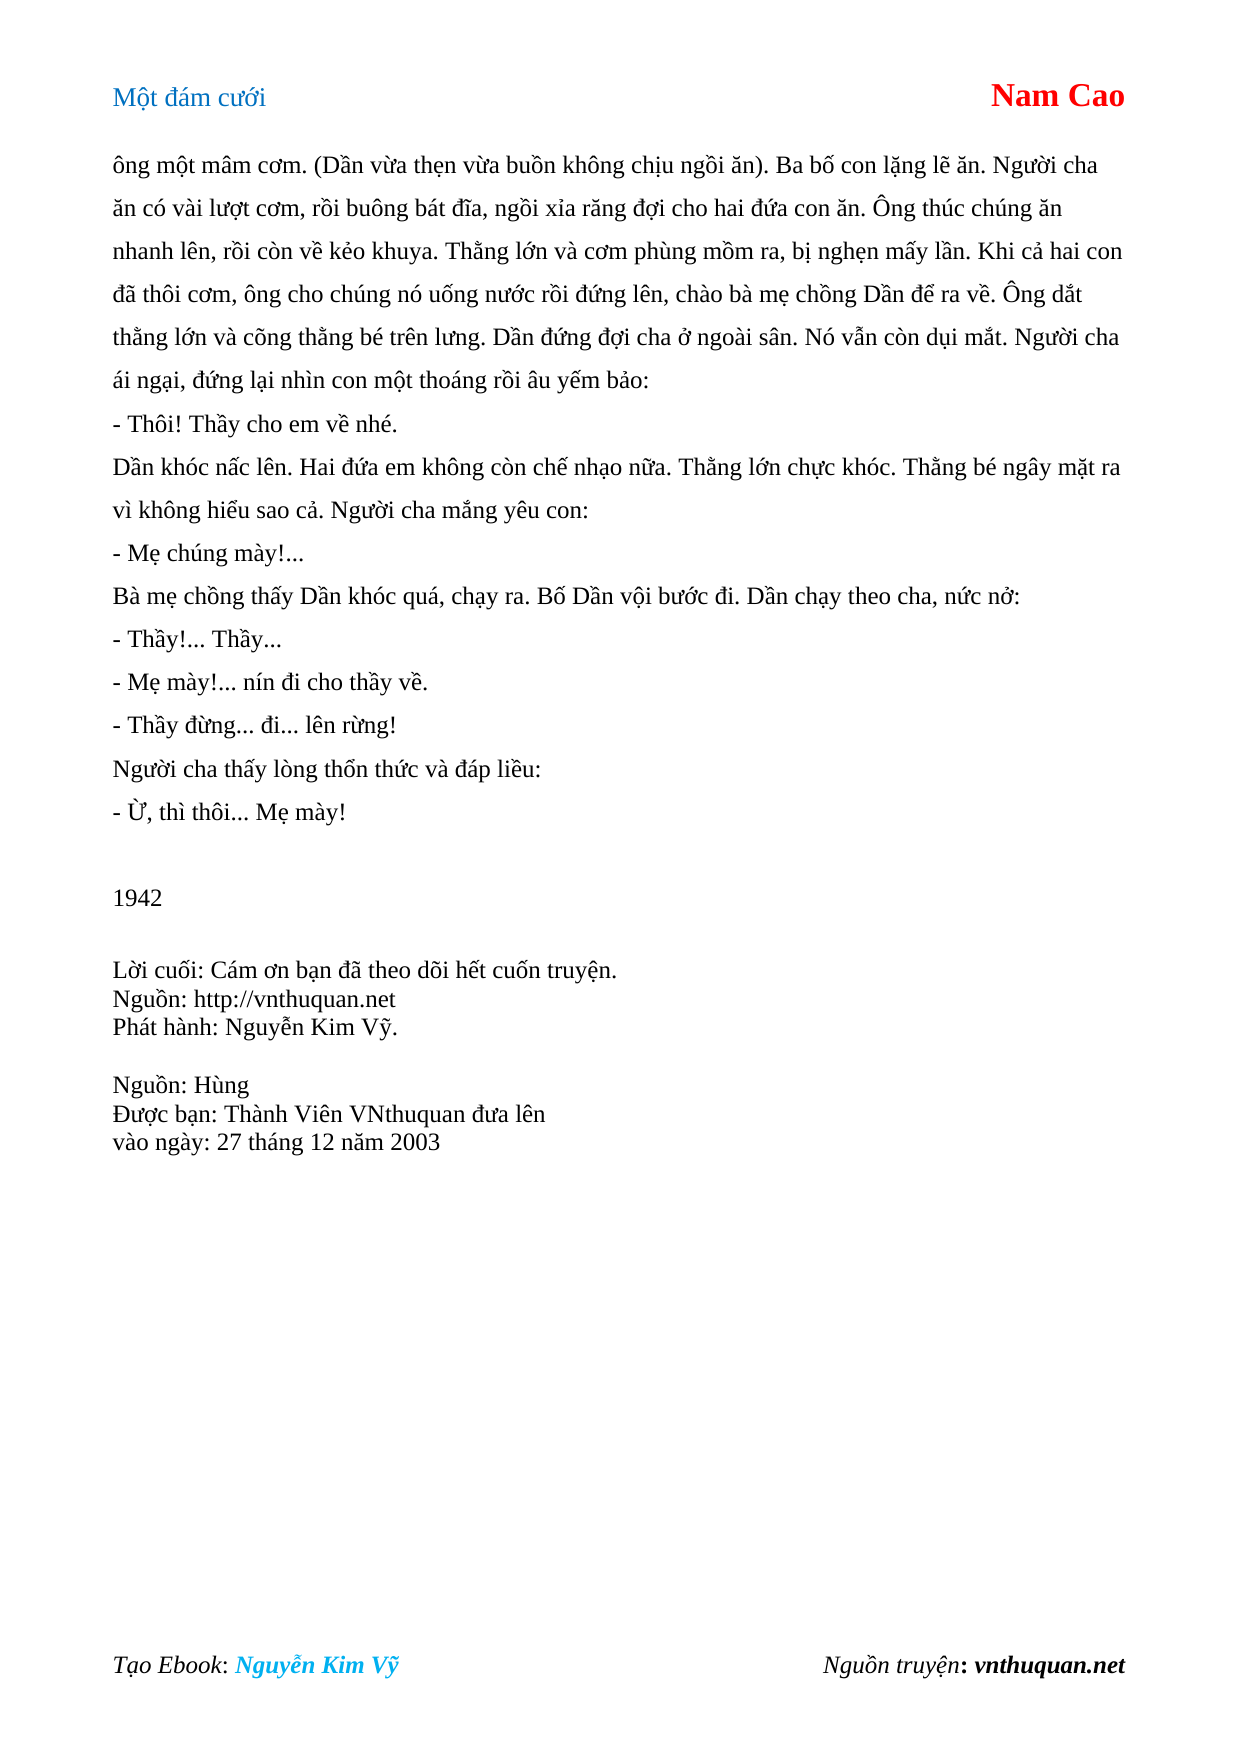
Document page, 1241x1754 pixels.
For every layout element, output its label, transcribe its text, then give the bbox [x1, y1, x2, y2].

text Lời cuối: Cám ơn bạn đã theo dõi hết cuốn truyện. Nguồn: http://vnthuquan.net Phát hành: Nguyễn Kim Vỹ. Nguồn: Hùng Được bạn: Thành Viên VNthuquan đưa lên vào ngày: 27 tháng 12 năm 2003 [112, 926, 1128, 1156]
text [112, 150, 1128, 912]
